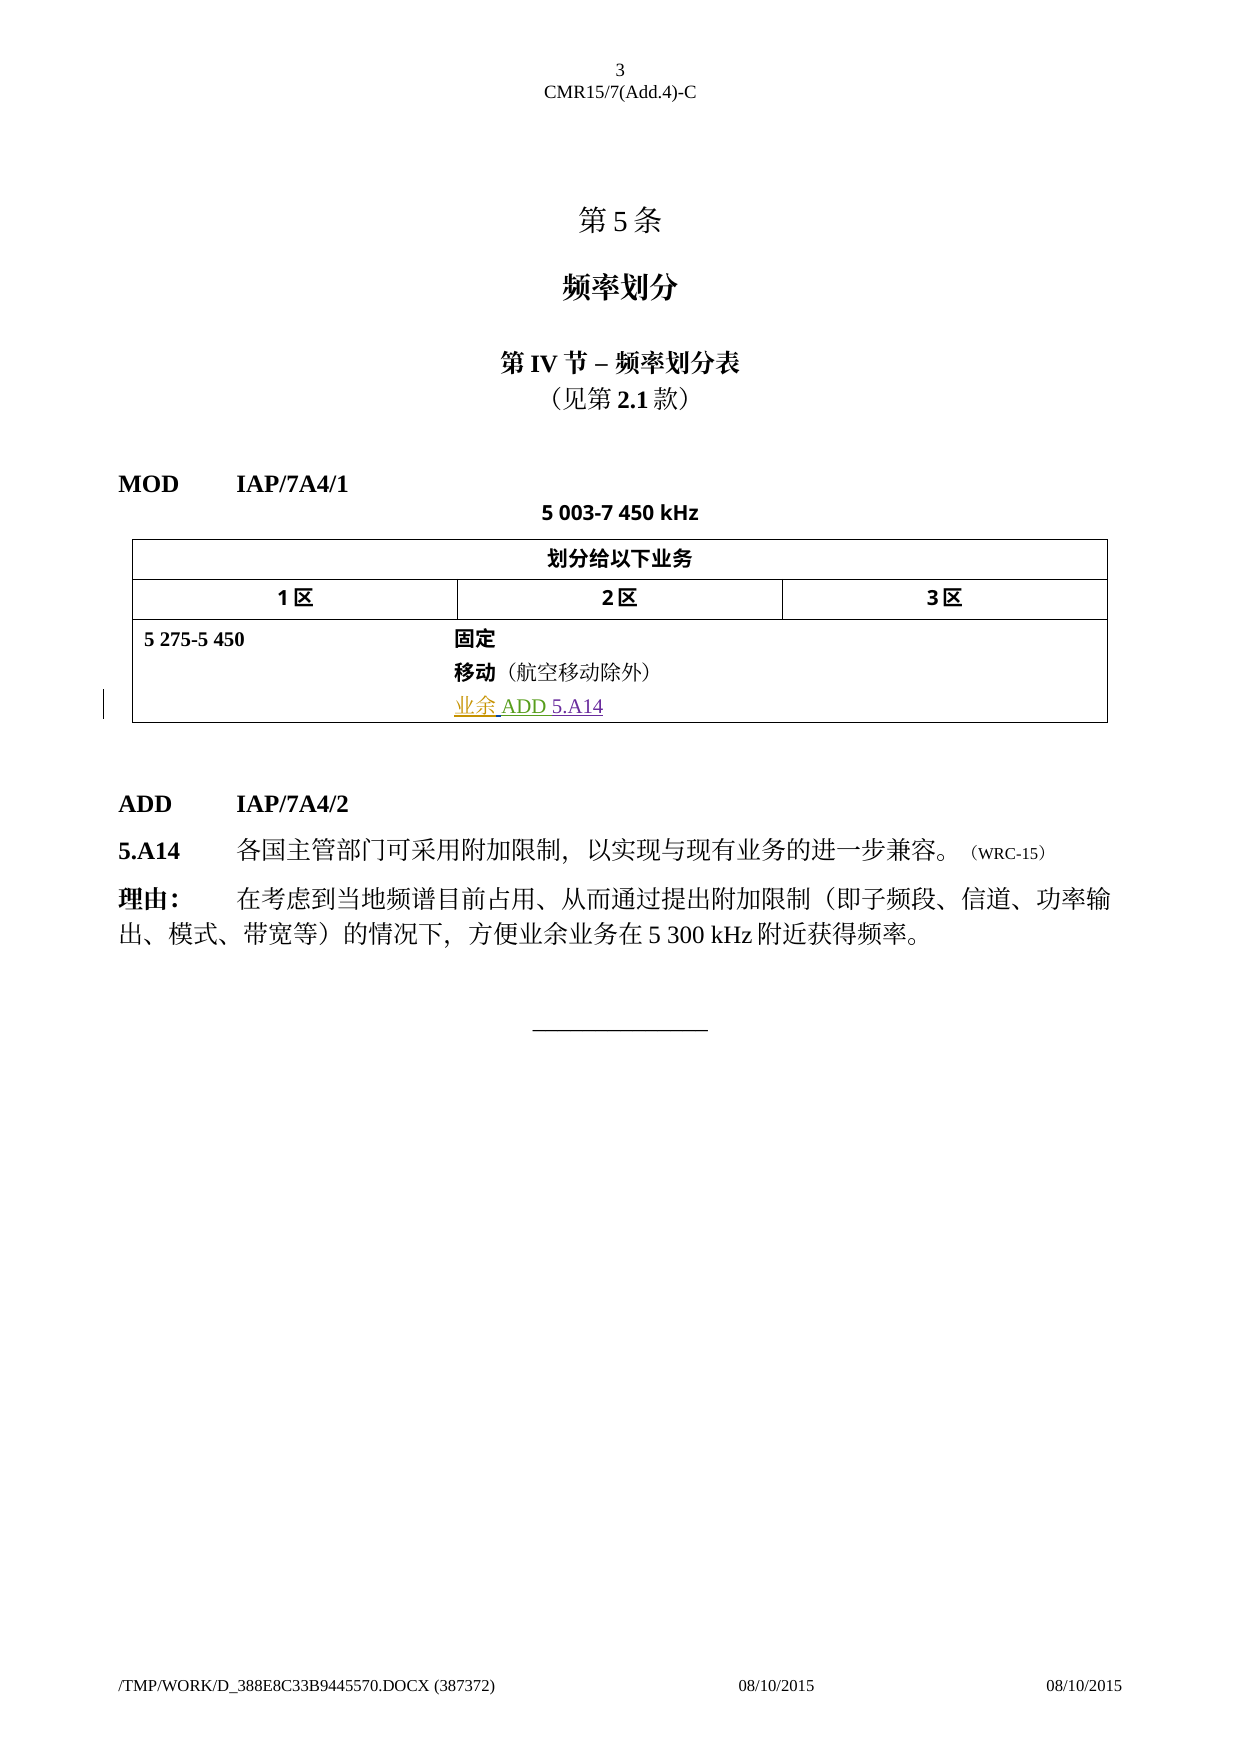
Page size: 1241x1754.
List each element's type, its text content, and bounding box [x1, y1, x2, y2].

text 第5条 [118, 198, 1122, 239]
table_cell 1区 [133, 580, 457, 618]
title 5 003-7 450 kHz [118, 498, 1122, 527]
table_cell 3区 [783, 580, 1107, 618]
table_header 划分给以下业务 [133, 540, 1107, 579]
text 第IV节 – 频率划分表 （见第2.1款） [118, 344, 1122, 444]
table_cell 5 275-5 450 固定 移动（航空移动除外） [133, 620, 1107, 722]
table_cell 2区 [458, 580, 782, 618]
text MOD IAP/7A4/1 [118, 469, 1122, 498]
text 5.A14 各国主管部门可采用附加限制，以实现与现有业务的进一步兼容。（WRC-15） [118, 831, 1122, 867]
text ______________ [118, 1005, 1122, 1034]
text 理由： 在考虑到当地频谱目前占用、从而通过提出附加限制（即子频段、信道、功率输出、模式、带宽等）的情况下，方便业余业务在5 300 kHz附近获得频率。 [118, 879, 1122, 951]
title 频率划分 [118, 264, 1122, 306]
text ADD IAP/7A4/2 [118, 789, 1122, 818]
